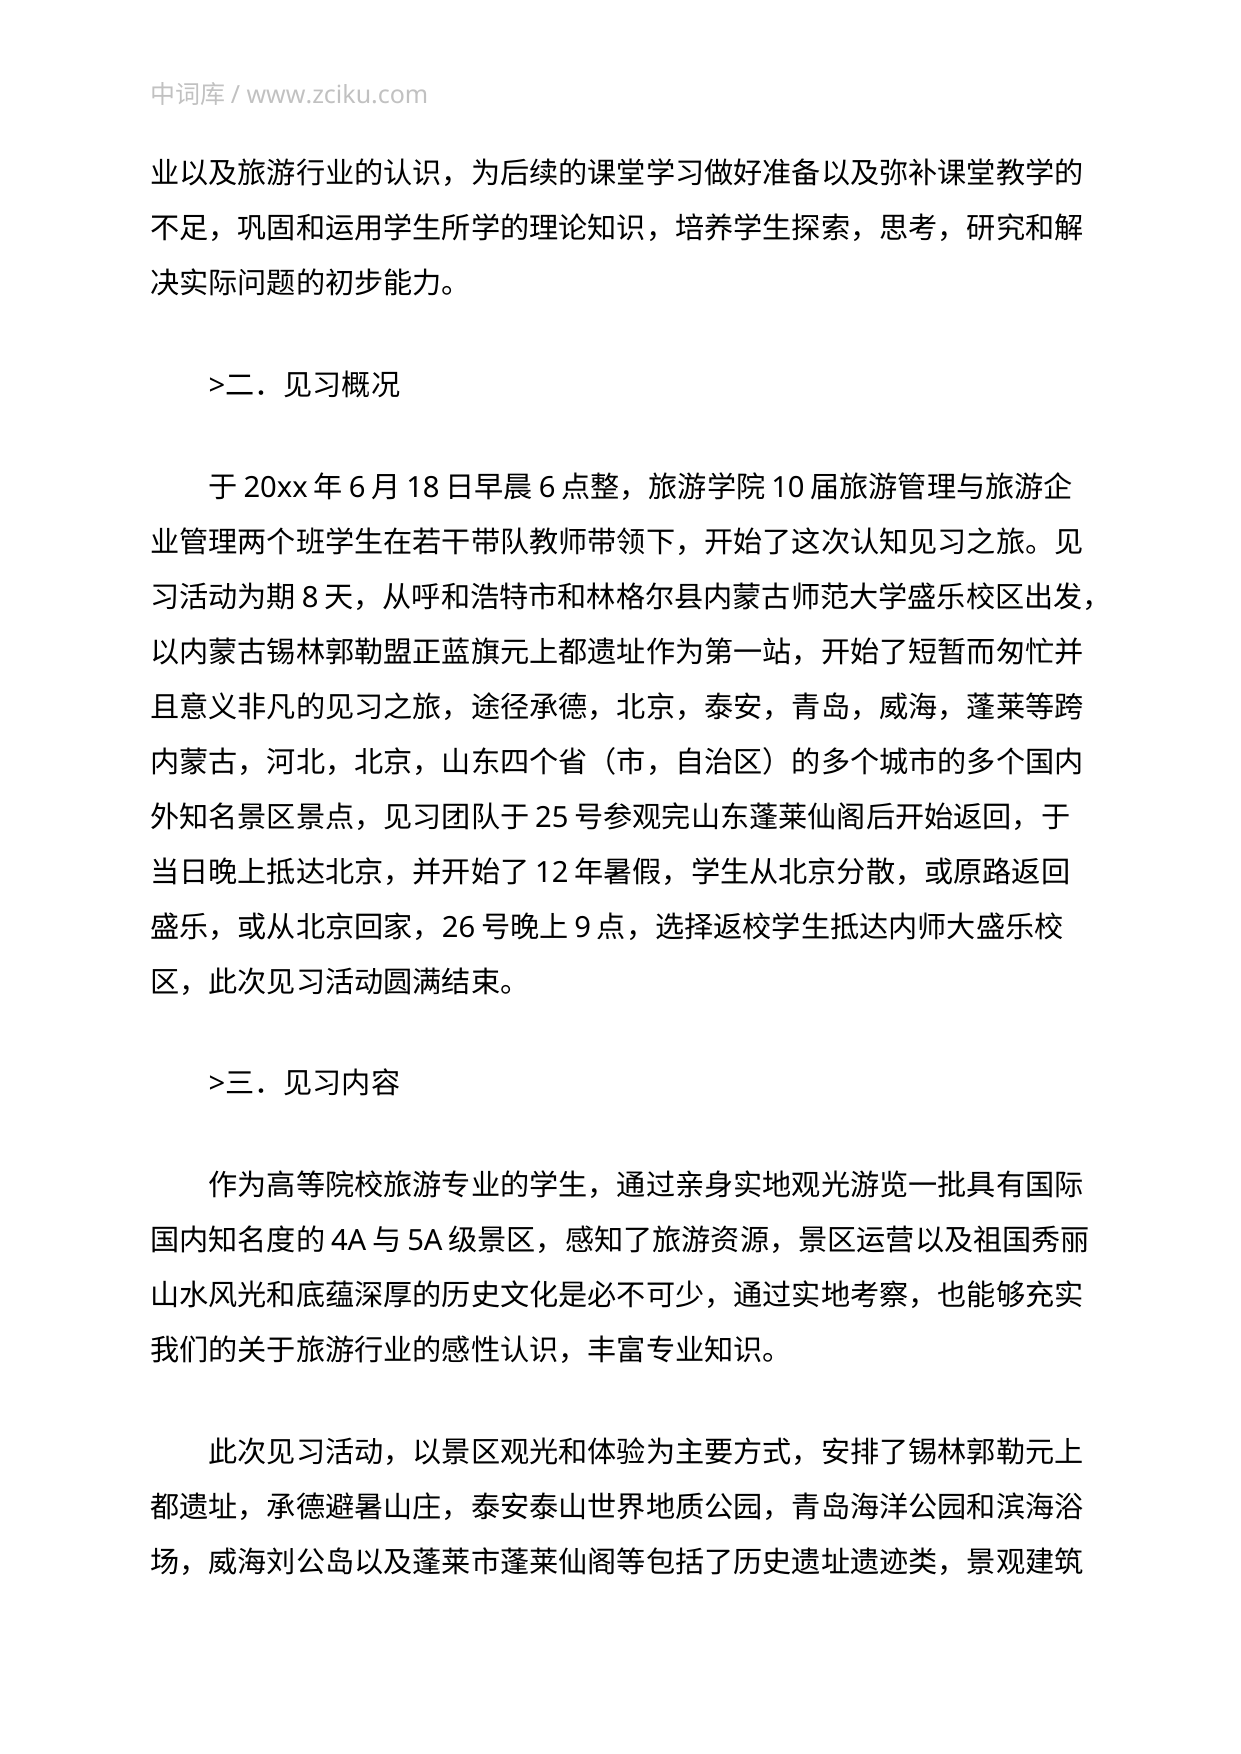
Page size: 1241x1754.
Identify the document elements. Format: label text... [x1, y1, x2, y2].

text >三．见习内容 [150, 1060, 1090, 1102]
text >二．见习概况 [150, 362, 1090, 404]
text 作为高等院校旅游专业的学生，通过亲身实地观光游览一批具有国际国内知名度的4A与5A级景区，感知了旅游资源，景区运营以及祖国秀丽山水风光和底蕴深厚的历史文化是必不可少，通过实地考察，也能够充实我们的关于旅游行业的感性认识，丰富专业知识。 [150, 1162, 1090, 1369]
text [150, 1428, 1090, 1581]
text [150, 150, 1090, 302]
text 于20xx年6月18日早晨6点整，旅游学院10届旅游管理与旅游企业管理两个班学生在若干带队教师带领下，开始了这次认知见习之旅。见习活动为期8天，从呼和浩特市和林格尔县内蒙古师范大学盛乐校区出发，以内蒙古锡林郭勒盟正蓝旗元上都遗址作为第一站，开始了短暂而匆忙并且意义非凡的见习之旅，途径承德，北京，泰安，青岛，威海，蓬莱等跨内蒙古，河北，北京，山东四个省（市，自治区）的多个城市的多个国内外知名景区景点，见习团队于25号参观完山东蓬莱仙阁后开始返回，于当日晚上抵达北京，并开始了12年暑假，学生从北京分散，或原路返回盛乐，或从北京回家，26号晚上9点，选择返校学生抵达内师大盛乐校区，此次见习活动圆满结束。 [150, 463, 1090, 1000]
